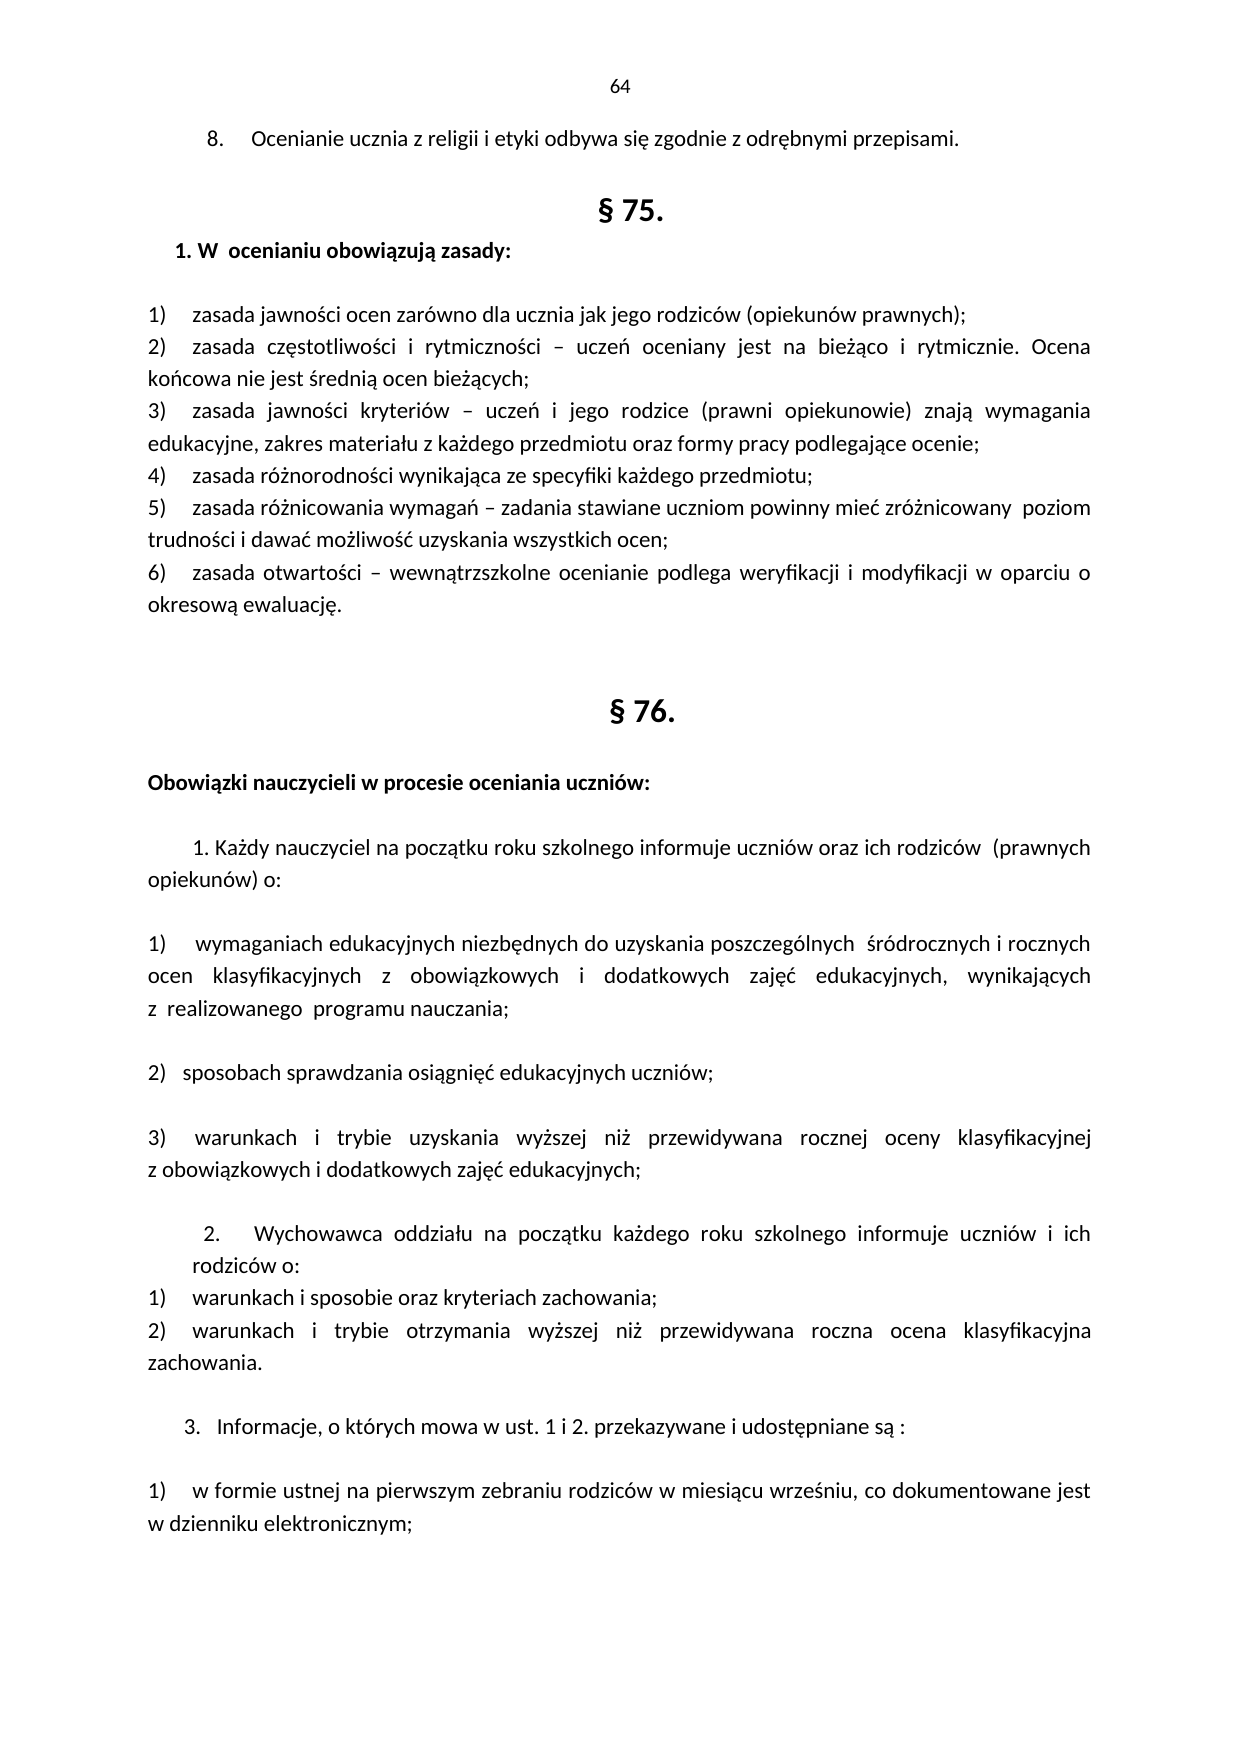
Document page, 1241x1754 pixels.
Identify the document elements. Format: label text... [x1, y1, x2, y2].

list zasada jawności kryteriów – uczeń i jego rodzice (prawni opiekunowie) znają wymagania edukacyjne, zakres materiału z każdego przedmiotu oraz formy pracy podlegające ocenie; [148, 397, 1093, 457]
list zasada otwartości – wewnątrzszkolne ocenianie podlega weryfikacji i modyfikacji w oparciu o okresową ewaluację. [148, 558, 1093, 618]
text 1. W ocenianiu obowiązują zasady: [148, 236, 1093, 264]
list warunkach i trybie uzyskania wyższej niż przewidywana rocznej oceny klasyfikacyjnej z obowiązkowych i dodatkowych zajęć edukacyjnych; [148, 1123, 1093, 1183]
list zasada różnorodności wynikająca ze specyfiki każdego przedmiotu; [148, 461, 1093, 489]
text § 76. [148, 689, 1093, 730]
text 2. Wychowawca oddziału na początku każdego roku szkolnego informuje uczniów i ich rodziców o: [192, 1219, 1093, 1279]
list warunkach i trybie otrzymania wyższej niż przewidywana roczna ocena klasyfikacyjna zachowania. [148, 1316, 1093, 1376]
text 3. Informacje, o których mowa w ust. 1 i 2. przekazywane i udostępniane są : [148, 1412, 1093, 1440]
list zasada różnicowania wymagań – zadania stawiane uczniom powinny mieć zróżnicowany poziom trudności i dawać możliwość uzyskania wszystkich ocen; [148, 493, 1093, 553]
text Obowiązki nauczycieli w procesie oceniania uczniów: [148, 768, 1093, 797]
text 1. Każdy nauczyciel na początku roku szkolnego informuje uczniów oraz ich rodziców (prawnych opiekunów) o: [148, 833, 1093, 893]
list w formie ustnej na pierwszym zebraniu rodziców w miesiącu wrześniu, co dokumentowane jest w dzienniku elektronicznym; [148, 1477, 1093, 1537]
list zasada jawności ocen zarówno dla ucznia jak jego rodziców (opiekunów prawnych); [148, 300, 1093, 328]
list Ocenianie ucznia z religii i etyki odbywa się zgodnie z odrębnymi przepisami. [148, 124, 1093, 153]
text § 75. [148, 189, 1093, 230]
list warunkach i sposobie oraz kryteriach zachowania; [148, 1283, 1093, 1312]
list zasada częstotliwości i rytmiczności – uczeń oceniany jest na bieżąco i rytmicznie. Ocena końcowa nie jest średnią ocen bieżących; [148, 332, 1093, 392]
list sposobach sprawdzania osiągnięć edukacyjnych uczniów; [148, 1058, 1093, 1086]
list wymaganiach edukacyjnych niezbędnych do uzyskania poszczególnych śródrocznych i rocznych ocen klasyfikacyjnych z obowiązkowych i dodatkowych zajęć edukacyjnych, wynikających z realizowanego programu nauczania; [148, 929, 1093, 1022]
